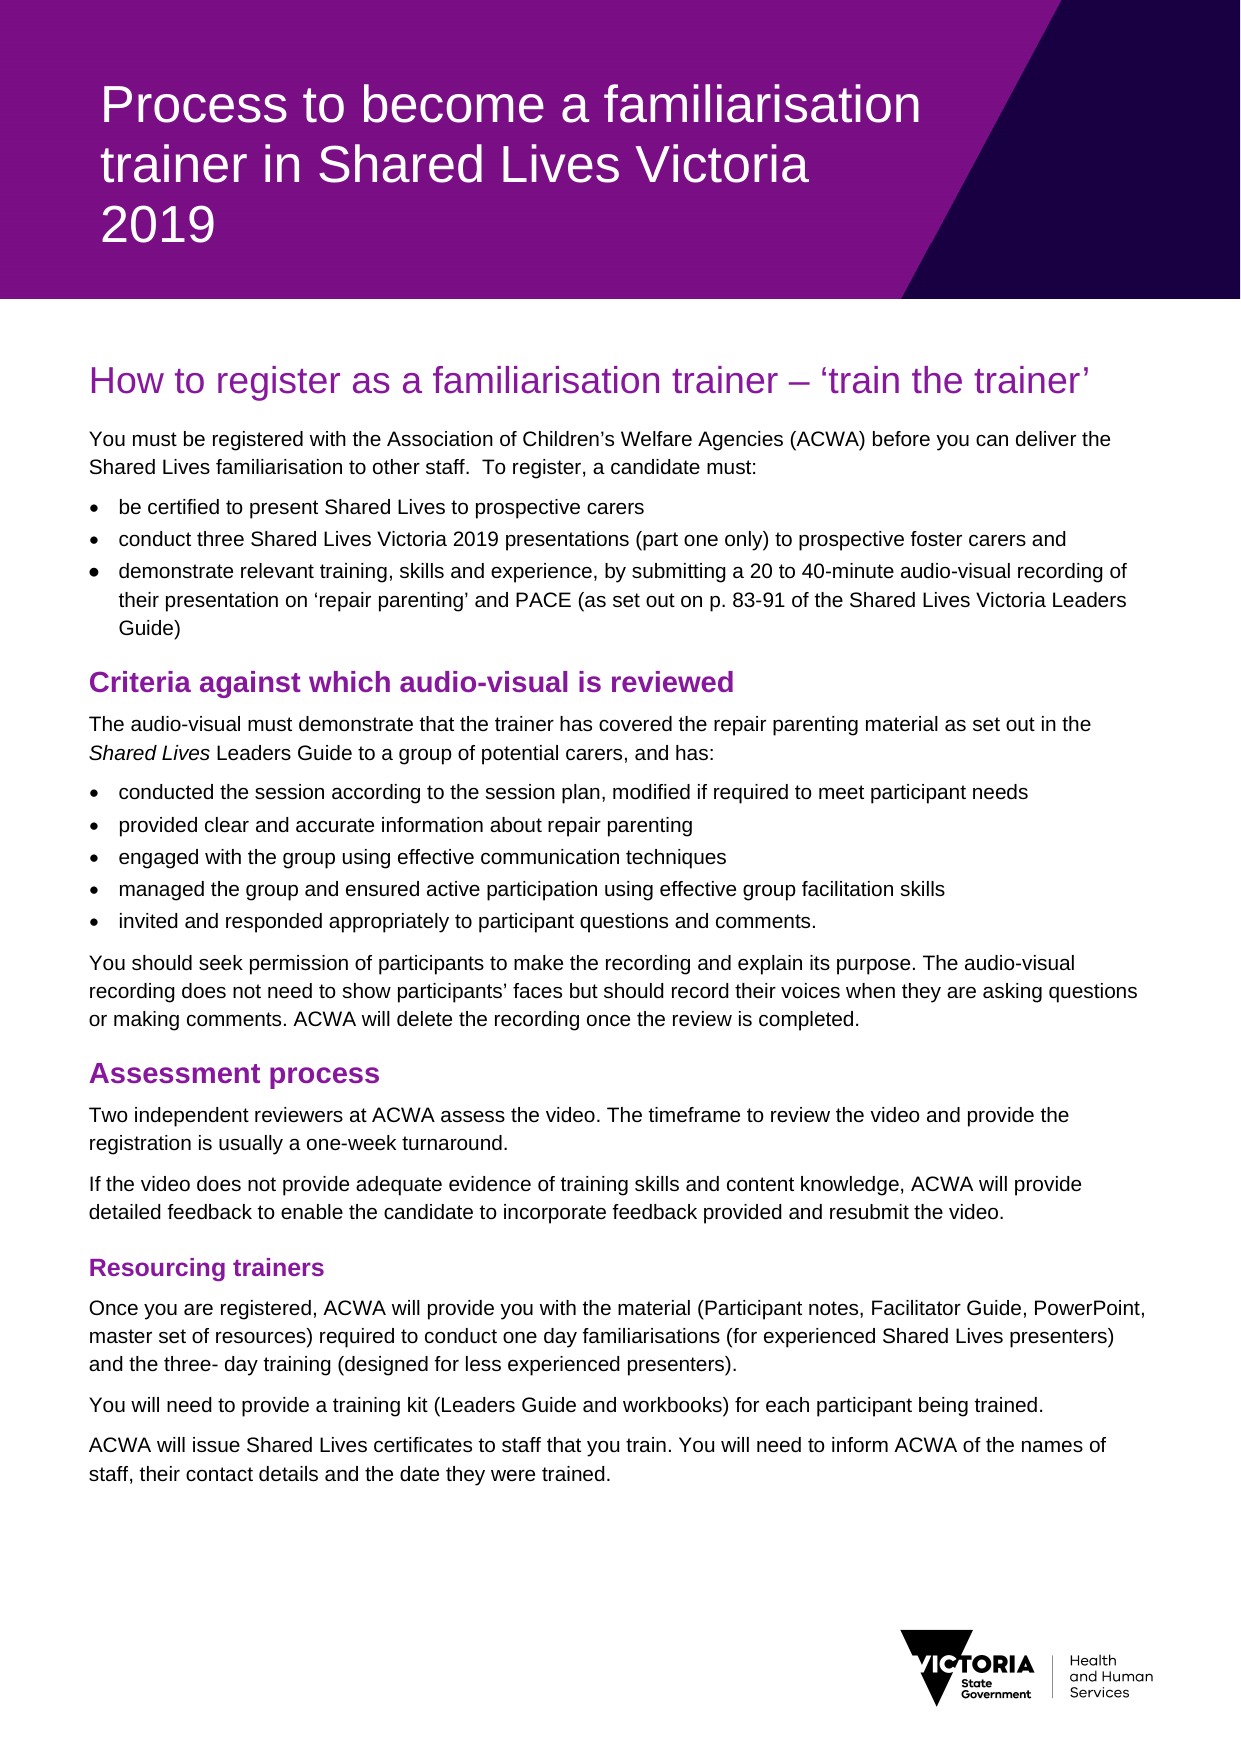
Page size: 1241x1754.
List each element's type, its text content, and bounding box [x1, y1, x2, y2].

text managed the group and ensured active participation using effective group facilitation skills [89, 874, 1152, 902]
text Two independent reviewers at ACWA assess the video. The timeframe to review the video and provide the registration is usually a one-week turnaround. [89, 1099, 1152, 1155]
text Once you are registered, ACWA will provide you with the material (Participant notes, Facilitator Guide, PowerPoint, master set of resources) required to conduct one day familiarisations (for experienced Shared Lives presenters) and the three- day training (designed for less experienced presenters). [89, 1292, 1152, 1376]
picture [0, 0, 1241, 299]
list You should seek permission of participants to make the recording and explain its purpose. The audio-visual recording does not need to show participants’ faces but should record their voices when they are asking questions or making comments. ACWA will delete the recording once the review is completed. [89, 947, 1152, 1031]
text ACWA will issue Shared Lives certificates to staff that you train. You will need to inform ACWA of the names of staff, their contact details and the date they were trained. [89, 1429, 1152, 1485]
subtitle How to register as a familiarisation trainer – ‘train the trainer’ [89, 356, 1152, 402]
text conduct three Shared Lives Victoria 2019 presentations (part one only) to prospective foster carers and [89, 523, 1152, 552]
text engaged with the group using effective communication techniques [89, 841, 1152, 869]
text The audio-visual must demonstrate that the trainer has covered the repair parenting material as set out in the Shared Lives Leaders Guide to a group of potential carers, and has: [89, 708, 1152, 764]
table_header Process to become a familiarisation trainer in Shared Lives Victoria 2019 [89, 74, 949, 253]
text invited and responded appropriately to participant questions and comments. [89, 906, 1152, 934]
table_cell [89, 253, 949, 322]
text be certified to present Shared Lives to prospective carers [89, 491, 1152, 519]
subtitle Criteria against which audio-visual is reviewed [89, 665, 1152, 699]
text You will need to provide a training kit (Leaders Guide and workbooks) for each participant being trained. [89, 1388, 1152, 1417]
picture [0, 1624, 1241, 1754]
text You must be registered with the Association of Children’s Welfare Agencies (ACWA) before you can deliver the Shared Lives familiarisation to other staff. To register, a candidate must: [89, 422, 1152, 479]
text demonstrate relevant training, skills and experience, by submitting a 20 to 40-minute audio-visual recording of their presentation on ‘repair parenting’ and PACE (as set out on p. 83-91 of the Shared Lives Victoria Leaders Guide) [89, 556, 1152, 640]
text If the video does not provide adequate evidence of training skills and content knowledge, ACWA will provide detailed feedback to enable the candidate to incorporate feedback provided and resubmit the video. [89, 1168, 1152, 1224]
subtitle Assessment process [89, 1056, 1152, 1089]
text conducted the session according to the session plan, modified if required to meet participant needs [89, 777, 1152, 805]
subtitle Resourcing trainers [89, 1249, 1152, 1282]
text provided clear and accurate information about repair parenting [89, 809, 1152, 837]
